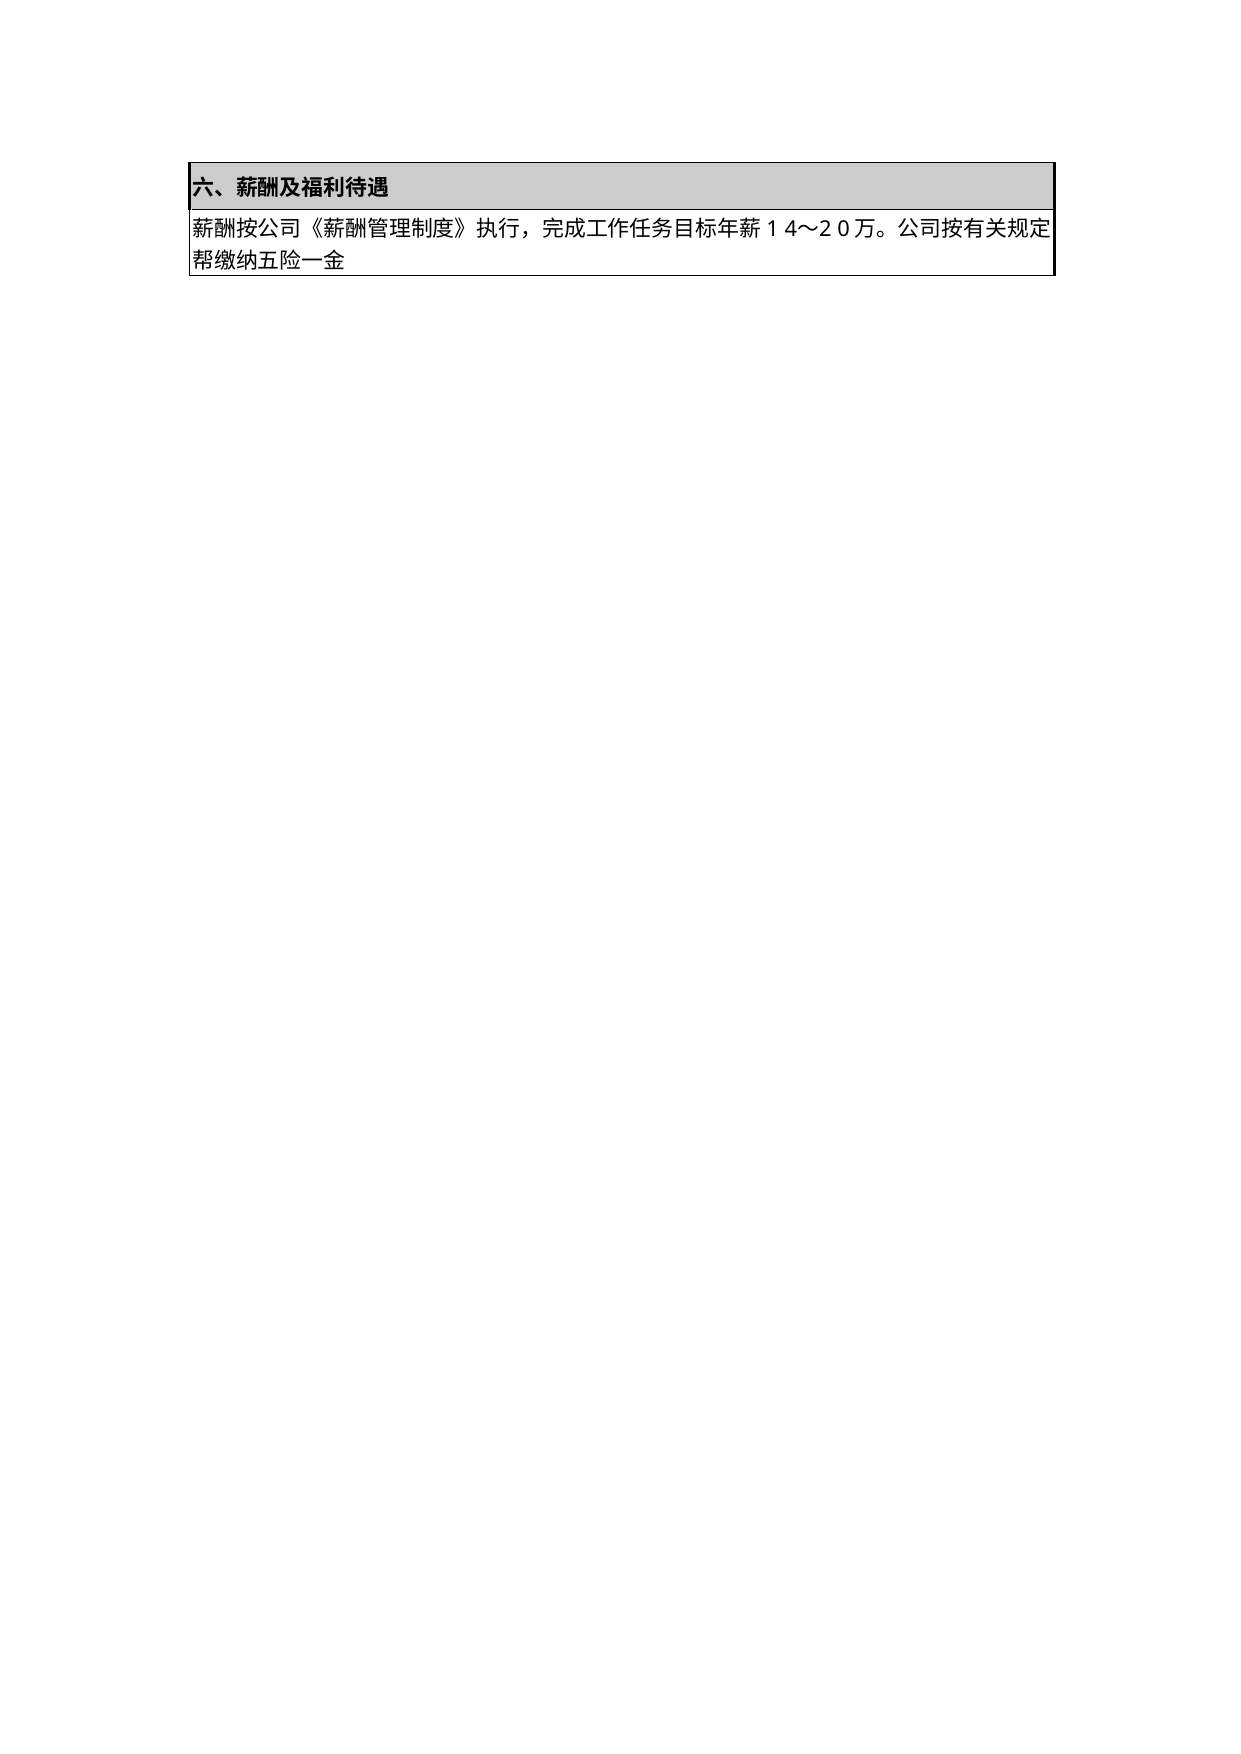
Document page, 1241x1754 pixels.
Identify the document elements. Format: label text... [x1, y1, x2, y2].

table_cell 薪酬按公司《薪酬管理制度》执行，完成工作任务目标年薪1 4～2 0万。公司按有关规定帮缴纳五险一金 [190, 210, 1053, 275]
table_cell 六、薪酬及福利待遇 [191, 163, 1053, 209]
